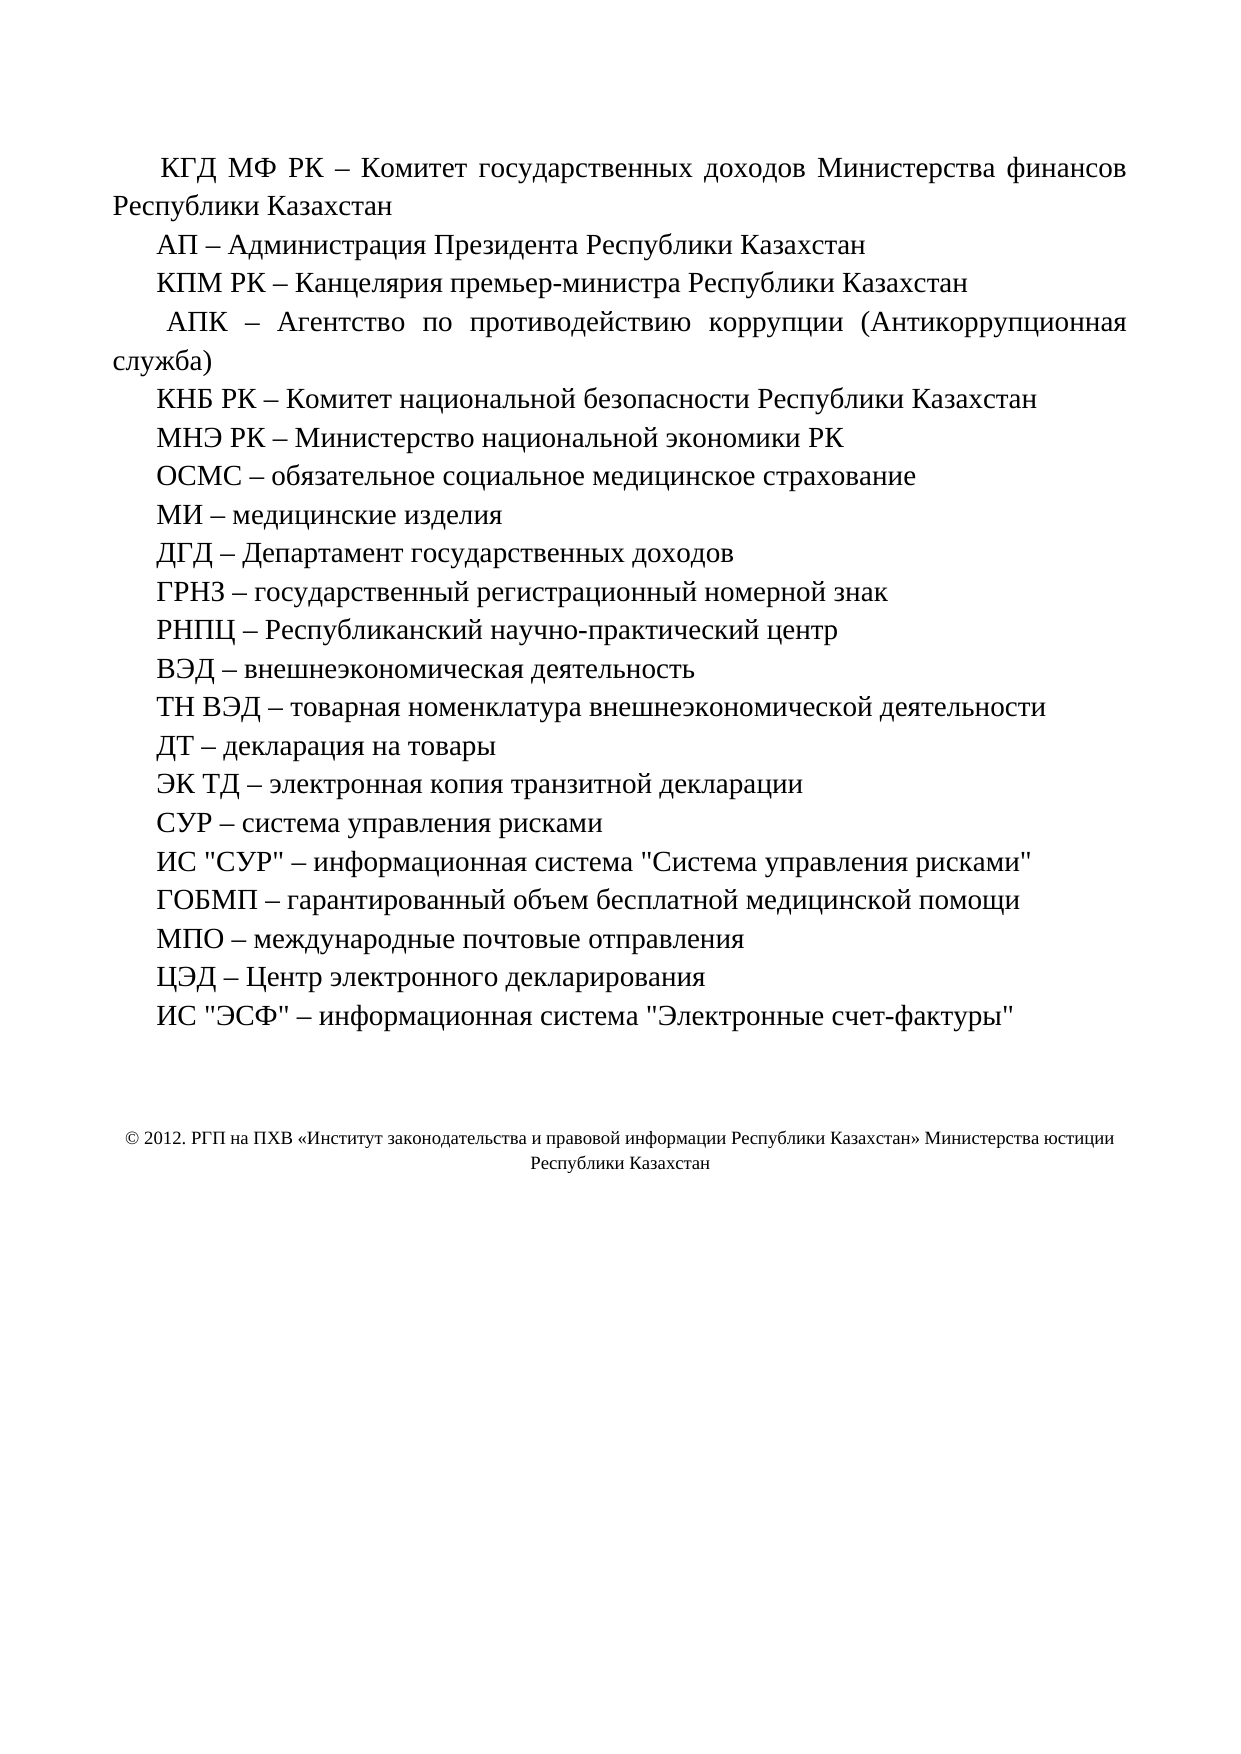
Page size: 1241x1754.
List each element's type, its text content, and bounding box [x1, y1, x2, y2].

text ТН ВЭД – товарная номенклатура внешнеэкономической деятельности [112, 689, 1128, 723]
text СУР – система управления рисками [112, 805, 1128, 839]
text © 2012. РГП на ПХВ «Институт законодательства и правовой информации Республики Казахстан» Министерства юстиции Республики Казахстан [112, 1127, 1128, 1173]
text ГОБМП – гарантированный объем бесплатной медицинской помощи [112, 882, 1128, 916]
text АП – Администрация Президента Республики Казахстан [112, 227, 1128, 261]
text ГРНЗ – государственный регистрационный номерной знак [112, 574, 1128, 607]
text КНБ РК – Комитет национальной безопасности Республики Казахстан [112, 381, 1128, 415]
text МИ – медицинские изделия [112, 497, 1128, 530]
text АПК – Агентство по противодействию коррупции (Антикоррупционная служба) [112, 304, 1128, 376]
text КПМ РК – Канцелярия премьер-министра Республики Казахстан [112, 266, 1128, 299]
text ИС "СУР" – информационная система "Система управления рисками" [112, 844, 1128, 877]
text РНПЦ – Республиканский научно-практический центр [112, 612, 1128, 646]
text ВЭД – внешнеэкономическая деятельность [112, 651, 1128, 684]
text ДГД – Департамент государственных доходов [112, 535, 1128, 569]
text МНЭ РК – Министерство национальной экономики РК [112, 420, 1128, 453]
text КГД МФ РК – Комитет государственных доходов Министерства финансов Республики Казахстан [112, 150, 1128, 222]
text ЭК ТД – электронная копия транзитной декларации [112, 767, 1128, 800]
text ОСМС – обязательное социальное медицинское страхование [112, 458, 1128, 492]
text ЦЭД – Центр электронного декларирования [112, 959, 1128, 993]
text ДТ – декларация на товары [112, 728, 1128, 762]
text ИС "ЭСФ" – информационная система "Электронные счет-фактуры" [112, 998, 1128, 1031]
text МПО – международные почтовые отправления [112, 921, 1128, 954]
